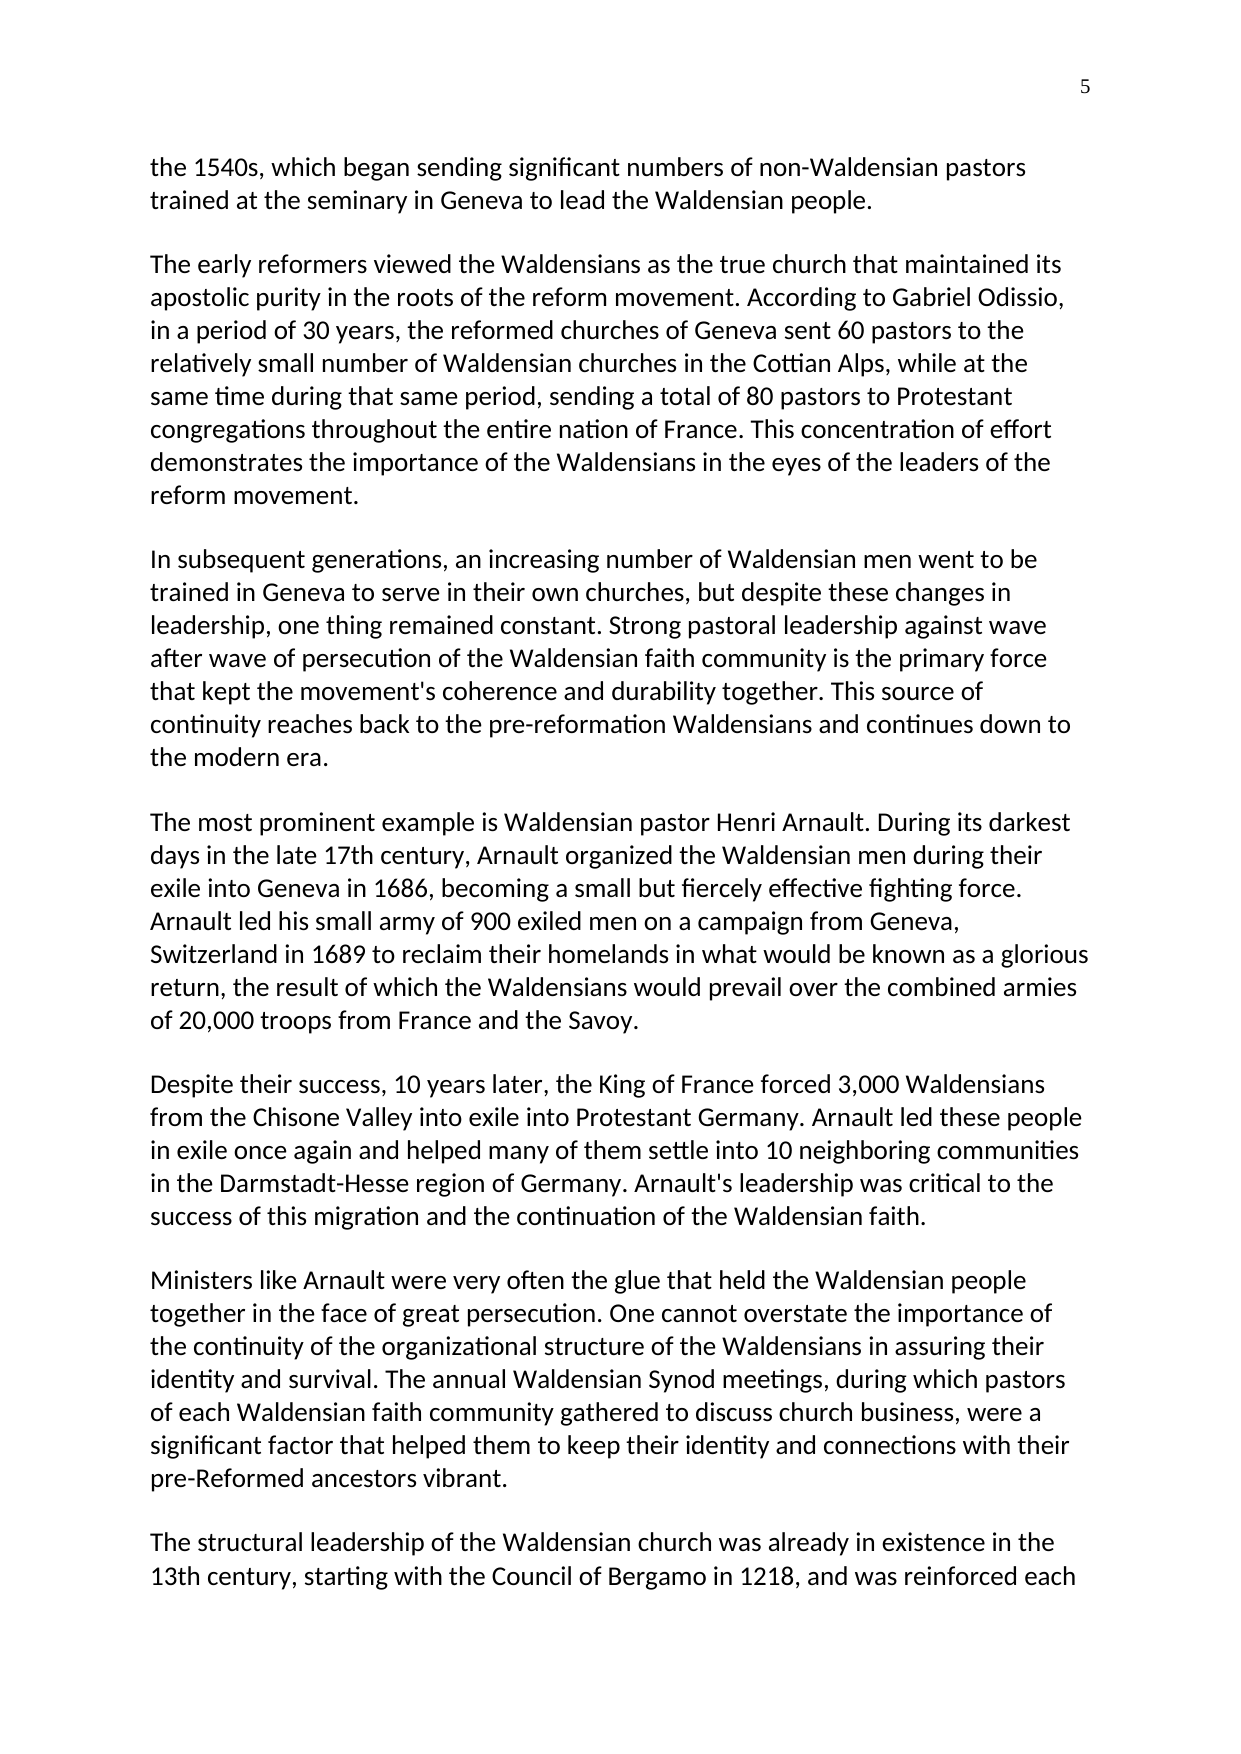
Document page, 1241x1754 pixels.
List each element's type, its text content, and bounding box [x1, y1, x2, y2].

text The most prominent example is Waldensian pastor Henri Arnault. During its darkest days in the late 17th century, Arnault organized the Waldensian men during their exile into Geneva in 1686, becoming a small but fiercely effective fighting force. Arnault led his small army of 900 exiled men on a campaign from Geneva, Switzerland in 1689 to reclaim their homelands in what would be known as a glorious return, the result of which the Waldensians would prevail over the combined armies of 20,000 troops from France and the Savoy. [150, 805, 1090, 1036]
text In subsequent generations, an increasing number of Waldensian men went to be trained in Geneva to serve in their own churches, but despite these changes in leadership, one thing remained constant. Strong pastoral leadership against wave after wave of persecution of the Waldensian faith community is the primary force that kept the movement's coherence and durability together. This source of continuity reaches back to the pre-reformation Waldensians and continues down to the modern era. [150, 542, 1090, 774]
text Despite their success, 10 years later, the King of France forced 3,000 Waldensians from the Chisone Valley into exile into Protestant Germany. Arnault led these people in exile once again and helped many of them settle into 10 neighboring communities in the Darmstadt-Hesse region of Germany. Arnault's leadership was critical to the success of this migration and the continuation of the Waldensian faith. [150, 1067, 1090, 1232]
text Ministers like Arnault were very often the glue that held the Waldensian people together in the face of great persecution. One cannot overstate the importance of the continuity of the organizational structure of the Waldensians in assuring their identity and survival. The annual Waldensian Synod meetings, during which pastors of each Waldensian faith community gathered to discuss church business, were a significant factor that helped them to keep their identity and connections with their pre-Reformed ancestors vibrant. [150, 1263, 1090, 1494]
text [150, 1526, 1090, 1592]
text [150, 150, 1090, 216]
text The early reformers viewed the Waldensians as the true church that maintained its apostolic purity in the roots of the reform movement. According to Gabriel Odissio, in a period of 30 years, the reformed churches of Geneva sent 60 pastors to the relatively small number of Waldensian churches in the Cottian Alps, while at the same time during that same period, sending a total of 80 pastors to Protestant congregations throughout the entire nation of France. This concentration of effort demonstrates the importance of the Waldensians in the eyes of the leaders of the reform movement. [150, 247, 1090, 511]
